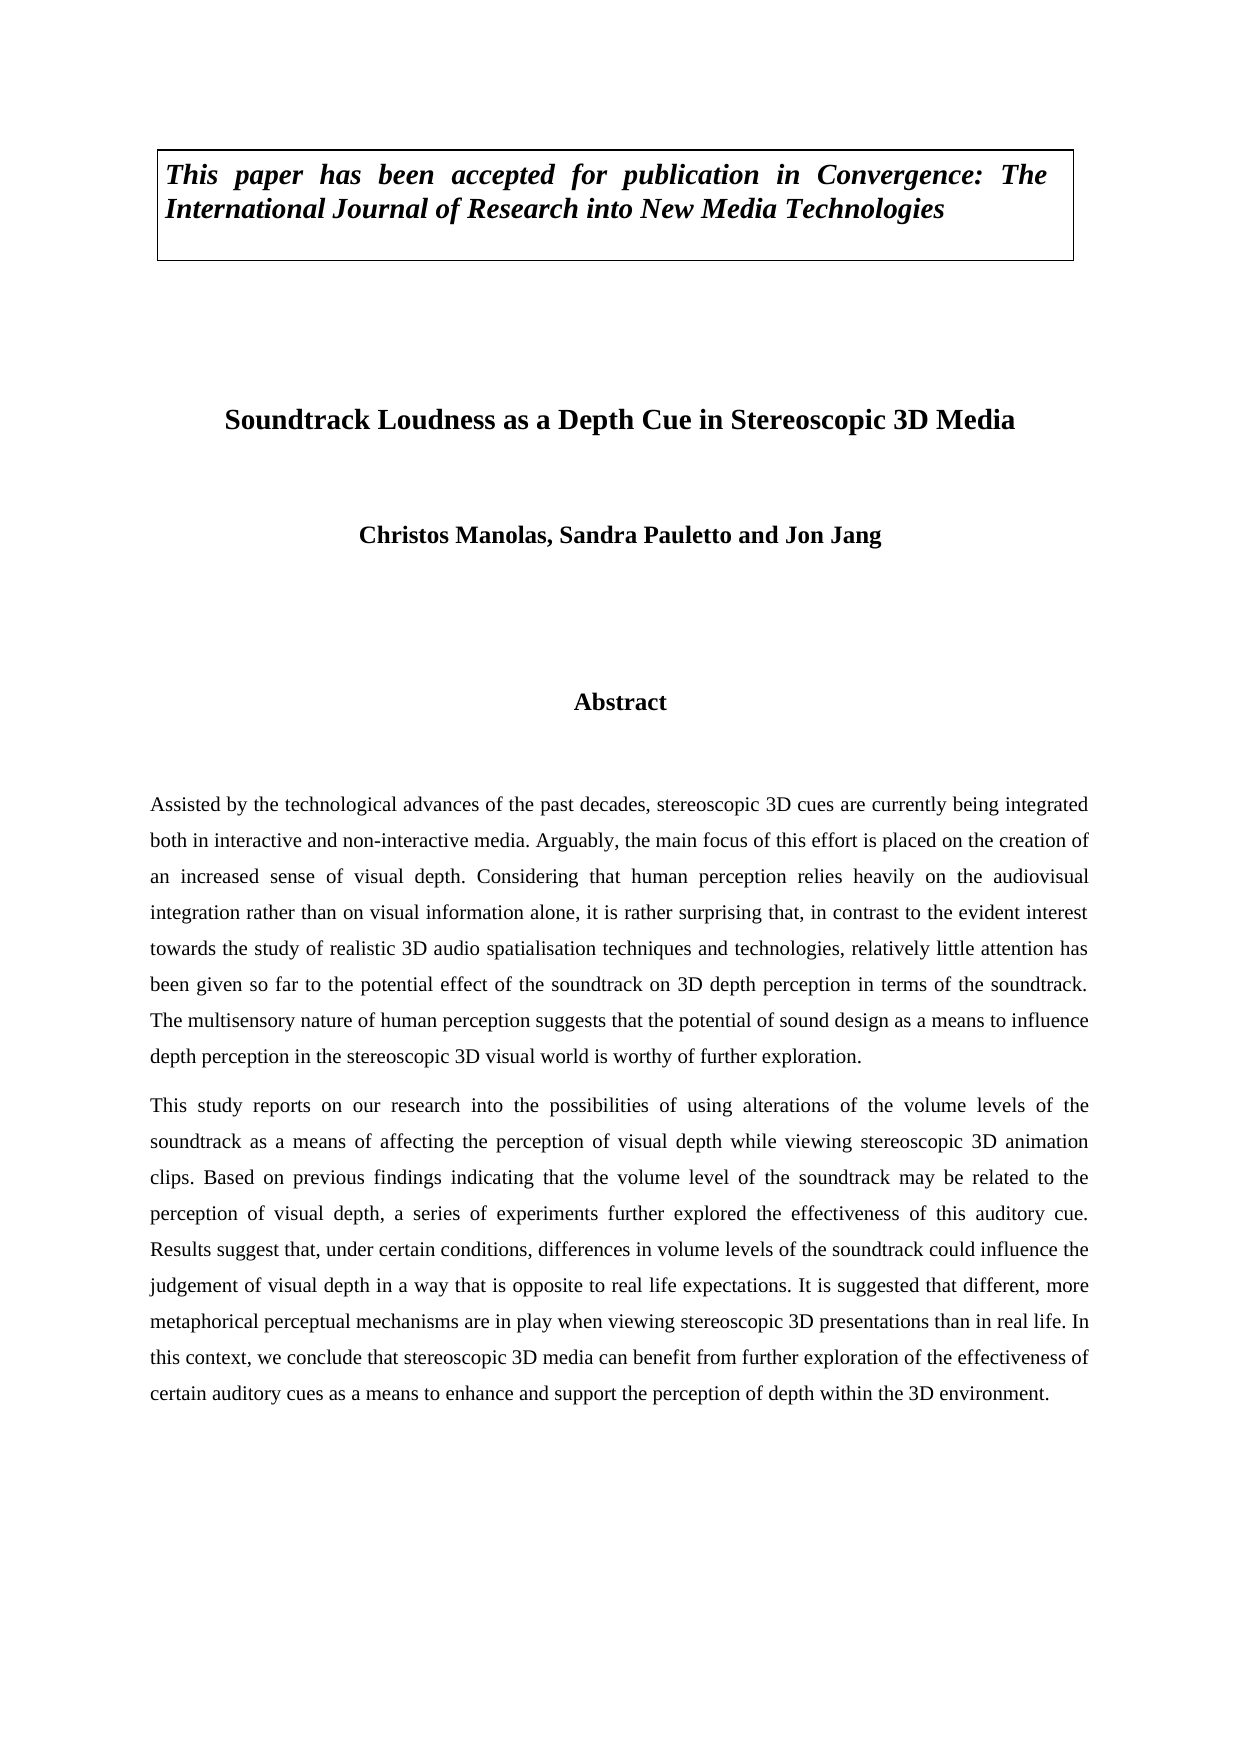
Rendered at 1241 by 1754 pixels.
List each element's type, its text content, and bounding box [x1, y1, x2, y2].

text This study reports on our research into the possibilities of using alterations of the volume levels of the soundtrack as a means of affecting the perception of visual depth while viewing stereoscopic 3D animation clips. Based on previous findings indicating that the volume level of the soundtrack may be related to the perception of visual depth, a series of experiments further explored the effectiveness of this auditory cue. Results suggest that, under certain conditions, differences in volume levels of the soundtrack could influence the judgement of visual depth in a way that is opposite to real life expectations. It is suggested that different, more metaphorical perceptual mechanisms are in play when viewing stereoscopic 3D presentations than in real life. In this context, we conclude that stereoscopic 3D media can benefit from further exploration of the effectiveness of certain auditory cues as a means to enhance and support the perception of depth within the 3D environment. [150, 1092, 1090, 1405]
text Christos Manolas, Sandra Pauletto and Jon Jang [150, 521, 1090, 549]
text Abstract [150, 687, 1090, 716]
text Soundtrack Loudness as a Depth Cue in Stereoscopic 3D Media [150, 402, 1090, 436]
text Assisted by the technological advances of the past decades, stereoscopic 3D cues are currently being integrated both in interactive and non-interactive media. Arguably, the main focus of this effort is placed on the creation of an increased sense of visual depth. Considering that human perception relies heavily on the audiovisual integration rather than on visual information alone, it is rather surprising that, in contrast to the evident interest towards the study of realistic 3D audio spatialisation techniques and technologies, relatively little attention has been given so far to the potential effect of the soundtrack on 3D depth perception in terms of the soundtrack. The multisensory nature of human perception suggests that the potential of sound design as a means to influence depth perception in the stereoscopic 3D visual world is worthy of further exploration. [150, 792, 1090, 1068]
